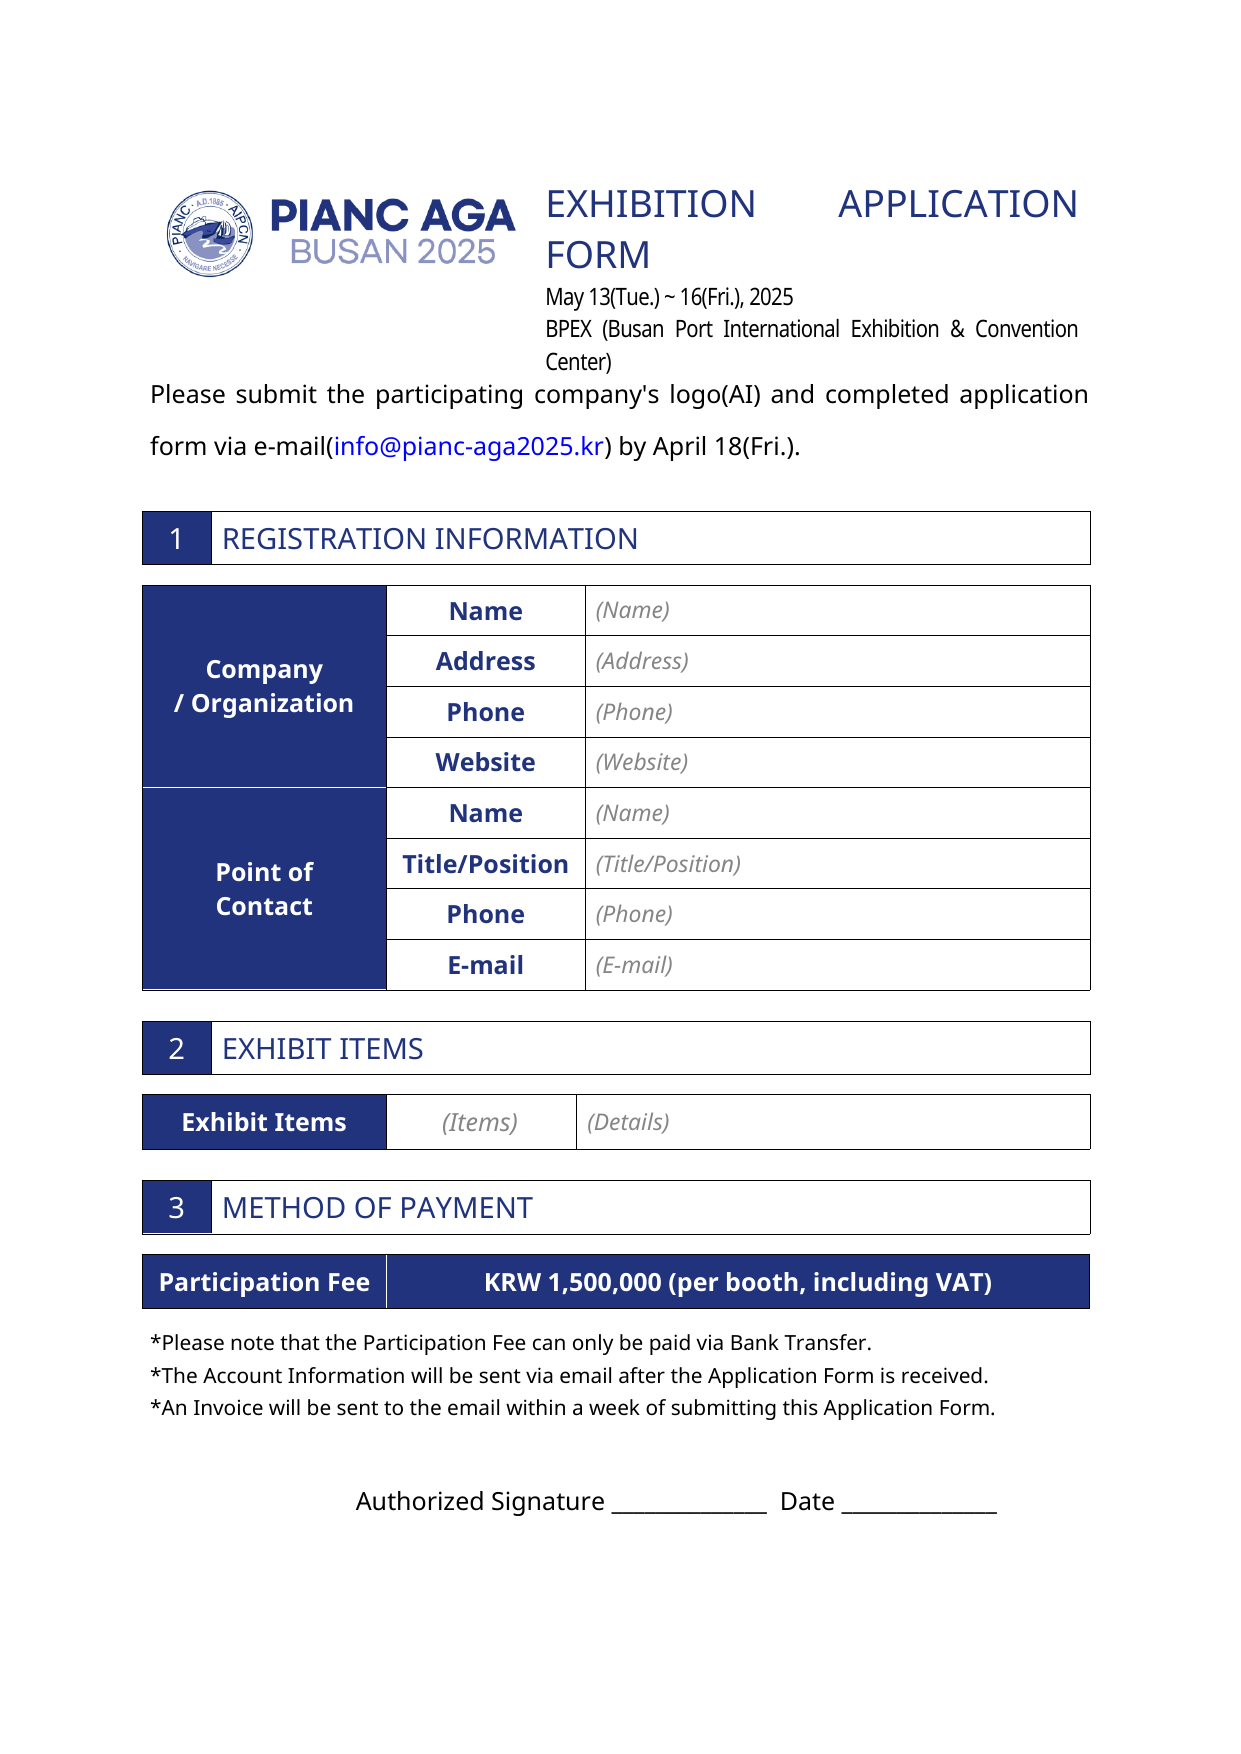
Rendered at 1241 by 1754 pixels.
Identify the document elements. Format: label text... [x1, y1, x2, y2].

text Please submit the participating company's logo(AI) and completed application form via e-mail(info@pianc-aga2025.kr) by April 18(Fri.). [150, 377, 1090, 462]
table_header (Details) [577, 1095, 1090, 1149]
picture [155, 177, 531, 284]
table_cell Phone [387, 687, 585, 736]
table_cell May 13(Tue.) ~ 16(Fri.), 2025 BPEX (Busan Port International Exhibition & Convention Center) [534, 279, 1090, 377]
table_cell (Name) [586, 788, 1090, 838]
table_header (Items) [387, 1095, 576, 1149]
table_header Participation Fee [143, 1255, 386, 1308]
text Authorized Signature ______________ Date ______________ [150, 1484, 1090, 1518]
table_cell Title/Position [387, 839, 585, 888]
table_cell (Title/Position) [586, 839, 1090, 888]
text *Please note that the Participation Fee can only be paid via Bank Transfer. [150, 1328, 1090, 1357]
table_cell E-mail [387, 940, 585, 989]
text *The Account Information will be sent via email after the Application Form is received. [150, 1361, 1090, 1389]
table_header Exhibit Items [143, 1095, 386, 1149]
table_header 1 [143, 512, 211, 564]
table_header KRW 1,500,000 (per booth, including VAT) [387, 1255, 1089, 1308]
table_cell Name [387, 788, 585, 838]
table_cell (Phone) [586, 687, 1090, 736]
table_header 3 [143, 1181, 211, 1233]
text *An Invoice will be sent to the email within a week of submitting this Application Form. [150, 1393, 1090, 1422]
table_cell Phone [387, 889, 585, 939]
table_header (Name) [586, 586, 1090, 635]
table_header METHOD OF PAYMENT [212, 1181, 1090, 1233]
table_cell (Address) [586, 636, 1090, 686]
table_header REGISTRATION INFORMATION [212, 512, 1090, 564]
table_header Company / Organization [143, 586, 386, 787]
table_cell Point of Contact [143, 788, 386, 989]
table_header Name [387, 586, 585, 635]
table_cell Website [387, 738, 585, 787]
table_header EXHIBIT ITEMS [212, 1022, 1090, 1074]
table_cell (Phone) [586, 889, 1090, 939]
table_cell (E-mail) [586, 940, 1090, 989]
table_header EXHIBITION APPLICATION FORM [534, 177, 1090, 279]
table_header [150, 177, 534, 377]
table_cell (Website) [586, 738, 1090, 787]
table_header 2 [143, 1022, 211, 1074]
table_cell Address [387, 636, 585, 686]
